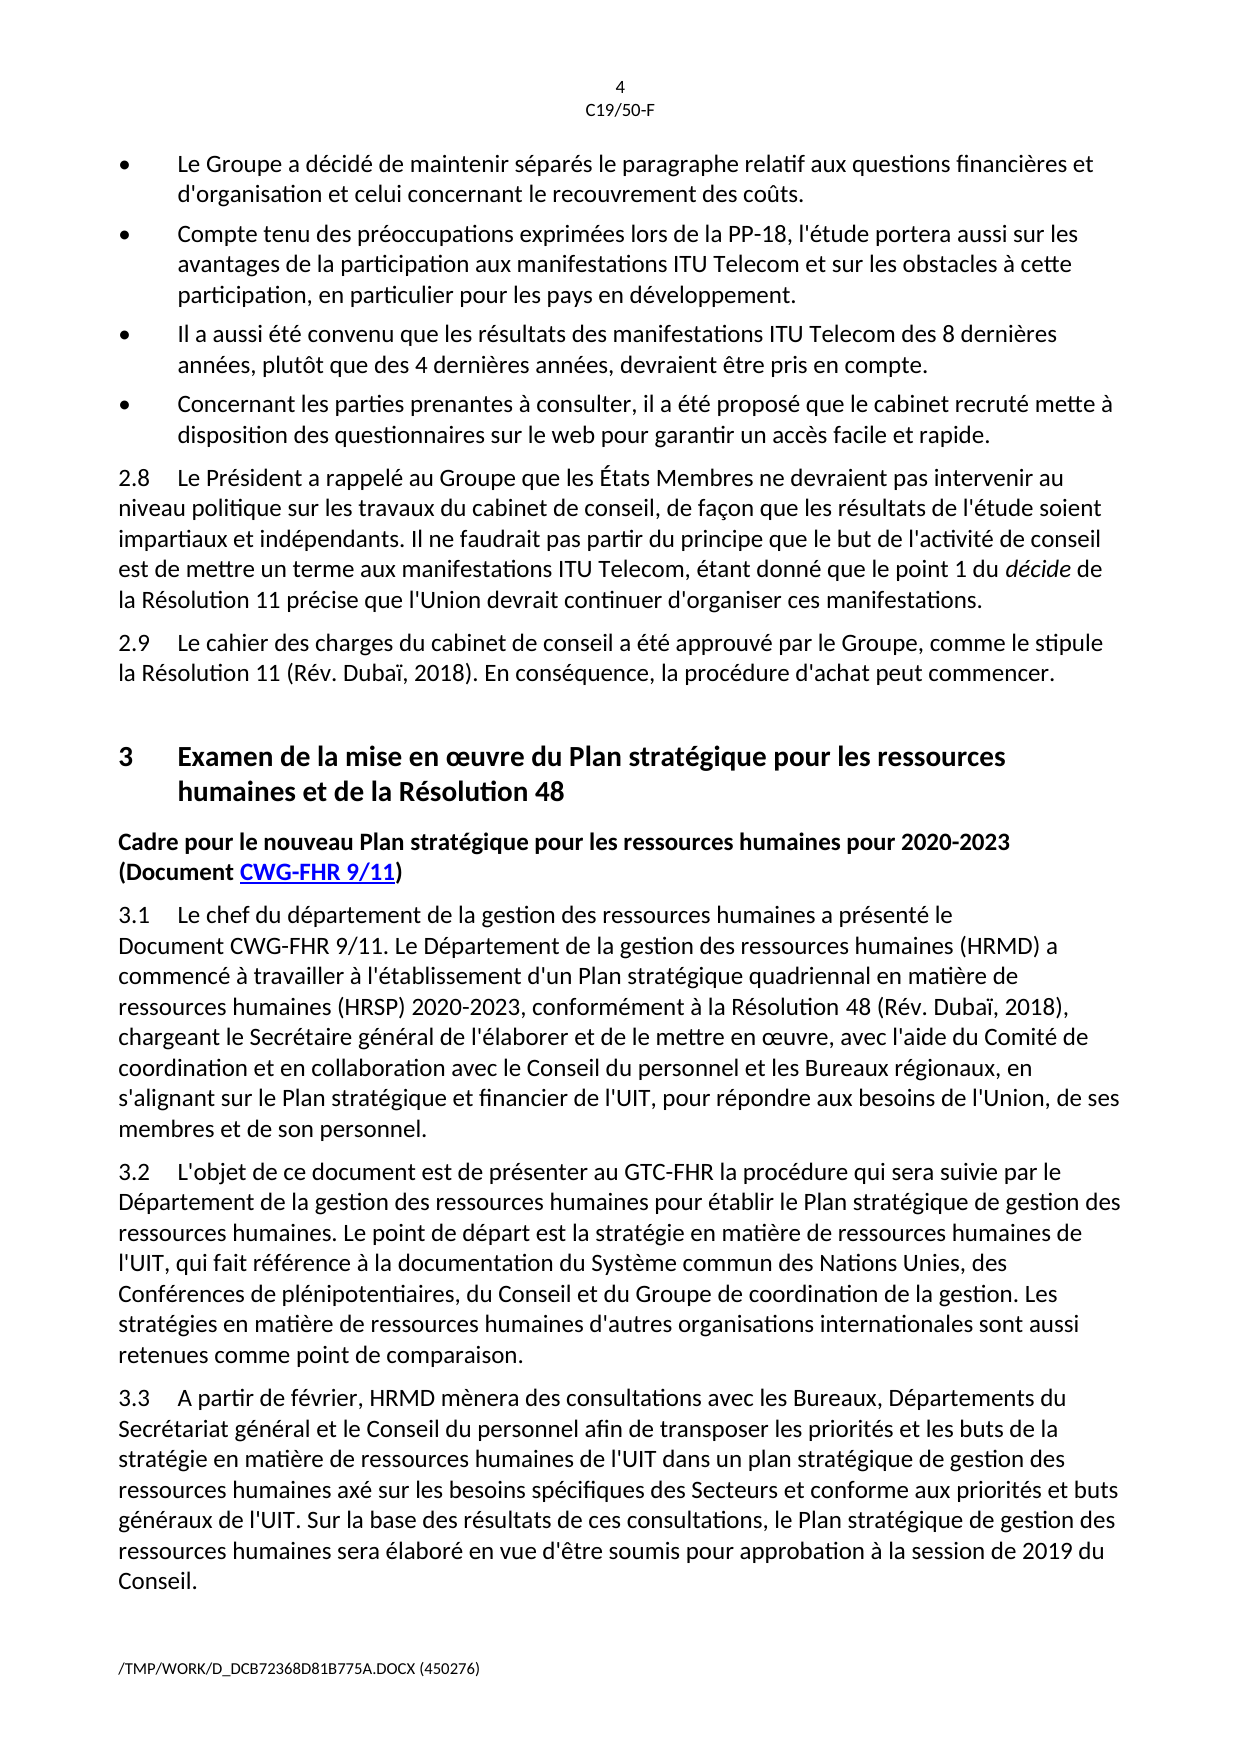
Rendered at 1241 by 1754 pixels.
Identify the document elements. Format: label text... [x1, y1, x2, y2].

subtitle 3 Examen de la mise en œuvre du Plan stratégique pour les ressources humaines et de la Résolution 48 [118, 738, 1122, 809]
text • Compte tenu des préoccupations exprimées lors de la PP-18, l'étude portera aussi sur les avantages de la participation aux manifestations ITU Telecom et sur les obstacles à cette participation, en particulier pour les pays en développement. [118, 218, 1122, 309]
text 3.1 Le chef du département de la gestion des ressources humaines a présenté le Document CWG-FHR 9/11. Le Département de la gestion des ressources humaines (HRMD) a commencé à travailler à l'établissement d'un Plan stratégique quadriennal en matière de ressources humaines (HRSP) 2020-2023, conformément à la Résolution 48 (Rév. Dubaï, 2018), chargeant le Secrétaire général de l'élaborer et de le mettre en œuvre, avec l'aide du Comité de coordination et en collaboration avec le Conseil du personnel et les Bureaux régionaux, en s'alignant sur le Plan stratégique et financier de l'UIT, pour répondre aux besoins de l'Union, de ses membres et de son personnel. [118, 899, 1122, 1143]
text • Le Groupe a décidé de maintenir séparés le paragraphe relatif aux questions financières et d'organisation et celui concernant le recouvrement des coûts. [118, 148, 1122, 209]
text • Concernant les parties prenantes à consulter, il a été proposé que le cabinet recruté mette à disposition des questionnaires sur le web pour garantir un accès facile et rapide. [118, 388, 1122, 449]
text • Il a aussi été convenu que les résultats des manifestations ITU Telecom des 8 dernières années, plutôt que des 4 dernières années, devraient être pris en compte. [118, 318, 1122, 379]
text 3.3 A partir de février, HRMD mènera des consultations avec les Bureaux, Départements du Secrétariat général et le Conseil du personnel afin de transposer les priorités et les buts de la stratégie en matière de ressources humaines de l'UIT dans un plan stratégique de gestion des ressources humaines axé sur les besoins spécifiques des Secteurs et conforme aux priorités et buts généraux de l'UIT. Sur la base des résultats de ces consultations, le Plan stratégique de gestion des ressources humaines sera élaboré en vue d'être soumis pour approbation à la session de 2019 du Conseil. [118, 1382, 1122, 1596]
text 3.2 L'objet de ce document est de présenter au GTC-FHR la procédure qui sera suivie par le Département de la gestion des ressources humaines pour établir le Plan stratégique de gestion des ressources humaines. Le point de départ est la stratégie en matière de ressources humaines de l'UIT, qui fait référence à la documentation du Système commun des Nations Unies, des Conférences de plénipotentiaires, du Conseil et du Groupe de coordination de la gestion. Les stratégies en matière de ressources humaines d'autres organisations internationales sont aussi retenues comme point de comparaison. [118, 1156, 1122, 1370]
text 2.8 Le Président a rappelé au Groupe que les États Membres ne devraient pas intervenir au niveau politique sur les travaux du cabinet de conseil, de façon que les résultats de l'étude soient impartiaux et indépendants. Il ne faudrait pas partir du principe que le but de l'activité de conseil est de mettre un terme aux manifestations ITU Telecom, étant donné que le point 1 du décide de la Résolution 11 précise que l'Union devrait continuer d'organiser ces manifestations. [118, 462, 1122, 614]
subtitle Cadre pour le nouveau Plan stratégique pour les ressources humaines pour 2020-2023 (Document CWG-FHR 9/11) [118, 826, 1122, 887]
text 2.9 Le cahier des charges du cabinet de conseil a été approuvé par le Groupe, comme le stipule la Résolution 11 (Rév. Dubaï, 2018). En conséquence, la procédure d'achat peut commencer. [118, 627, 1122, 688]
